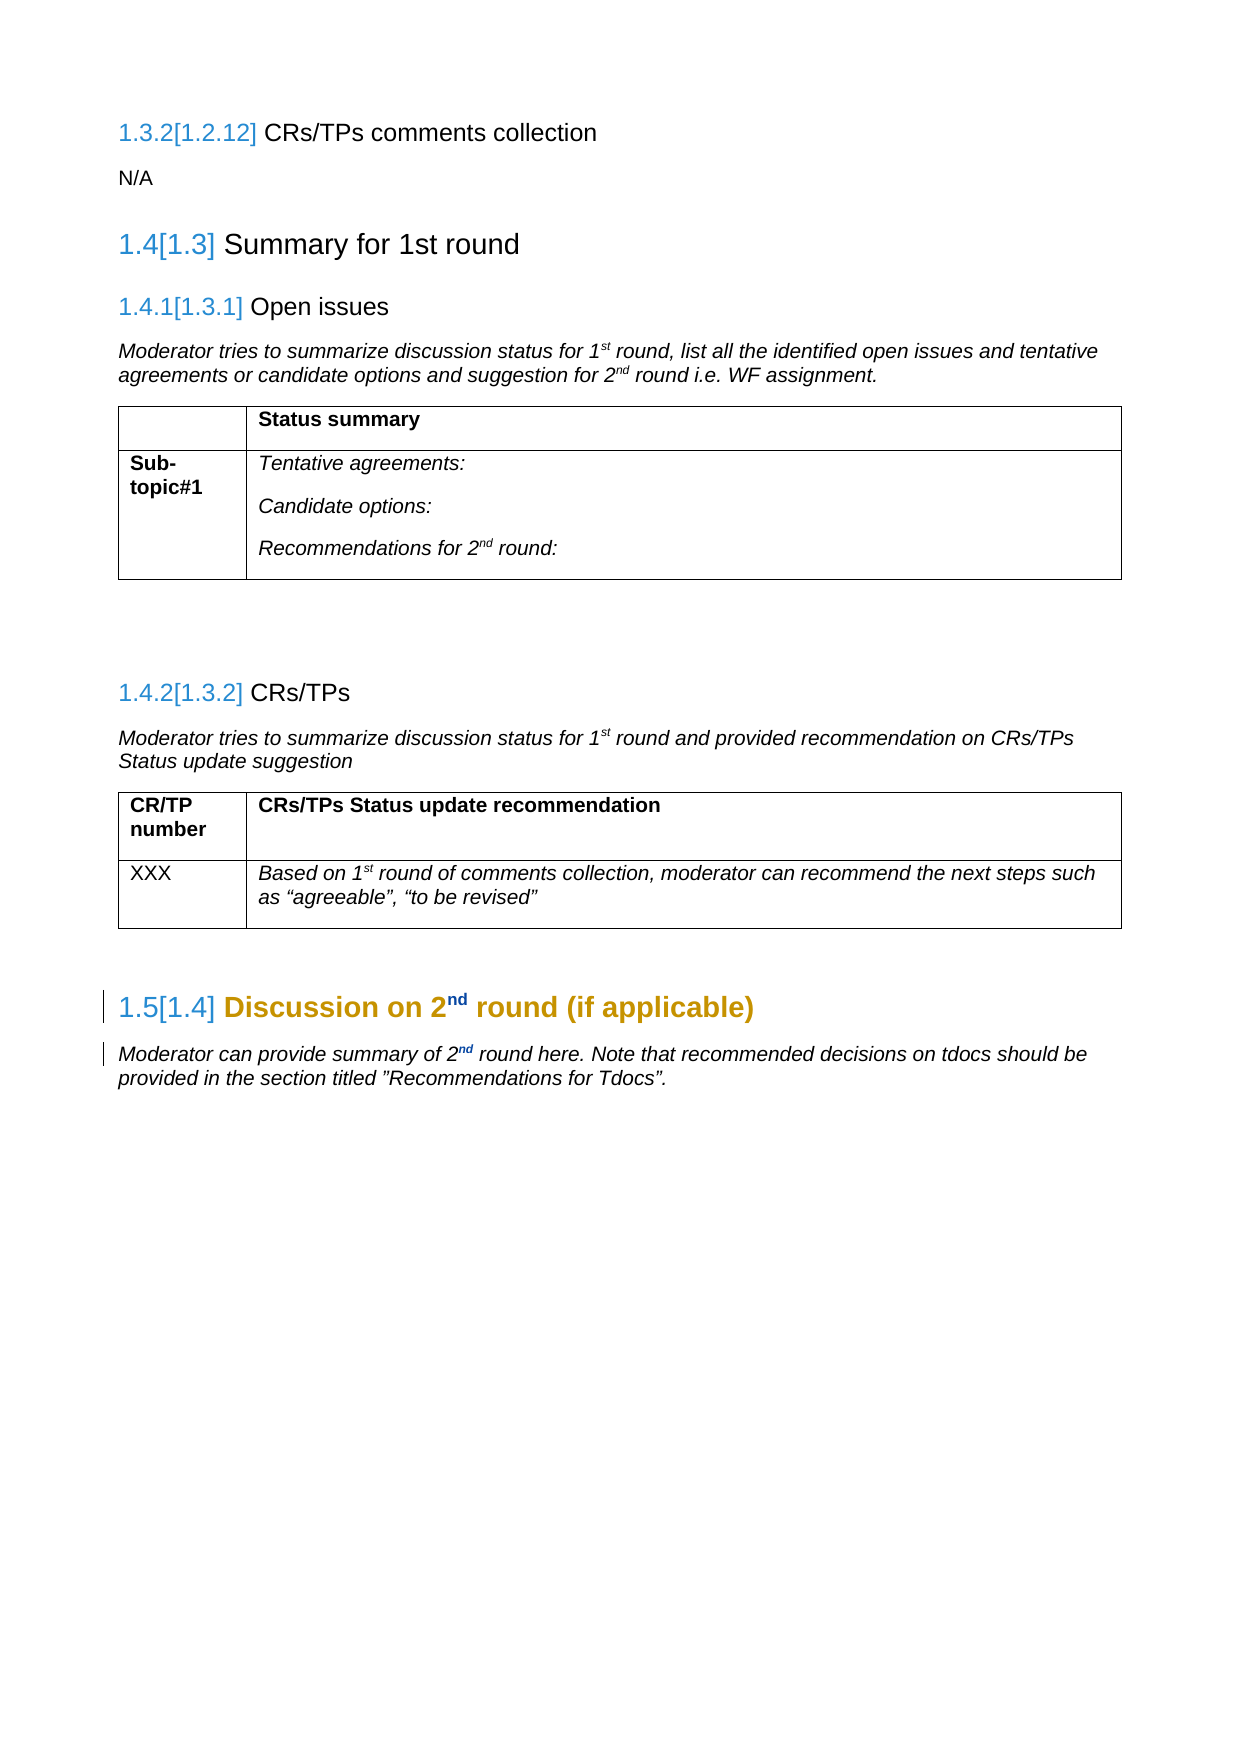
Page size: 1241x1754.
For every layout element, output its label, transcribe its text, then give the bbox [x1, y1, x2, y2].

table_cell XXX [119, 861, 246, 927]
table_header CRs/TPs Status update recommendation [247, 793, 1121, 860]
subtitle Summary for 1st round [118, 227, 1122, 261]
text Moderator tries to summarize discussion status for 1st round and provided recommendation on CRs/TPs Status update suggestion [118, 725, 1122, 773]
text Moderator can provide summary of 2nd round here. Note that recommended decisions on tdocs should be provided in the section titled ”Recommendations for Tdocs”. [118, 1042, 1122, 1090]
subtitle CRs/TPs [118, 678, 1122, 707]
text Moderator tries to summarize discussion status for 1st round, list all the identified open issues and tentative agreements or candidate options and suggestion for 2nd round i.e. WF assignment. [118, 339, 1122, 387]
subtitle Open issues [118, 292, 1122, 321]
table_cell Tentative agreements: Candidate options: Recommendations for 2nd round: [247, 451, 1121, 579]
subtitle Discussion on 2nd round (if applicable) [118, 990, 1122, 1023]
subtitle CRs/TPs comments collection [118, 118, 1122, 147]
table_header [119, 407, 246, 450]
table_cell Based on 1st round of comments collection, moderator can recommend the next steps such as “agreeable”, “to be revised” [247, 861, 1121, 927]
text N/A [118, 166, 1122, 189]
table_header Status summary [247, 407, 1121, 450]
table_header CR/TP number [119, 793, 246, 860]
table_cell Sub-topic#1 [119, 451, 246, 579]
